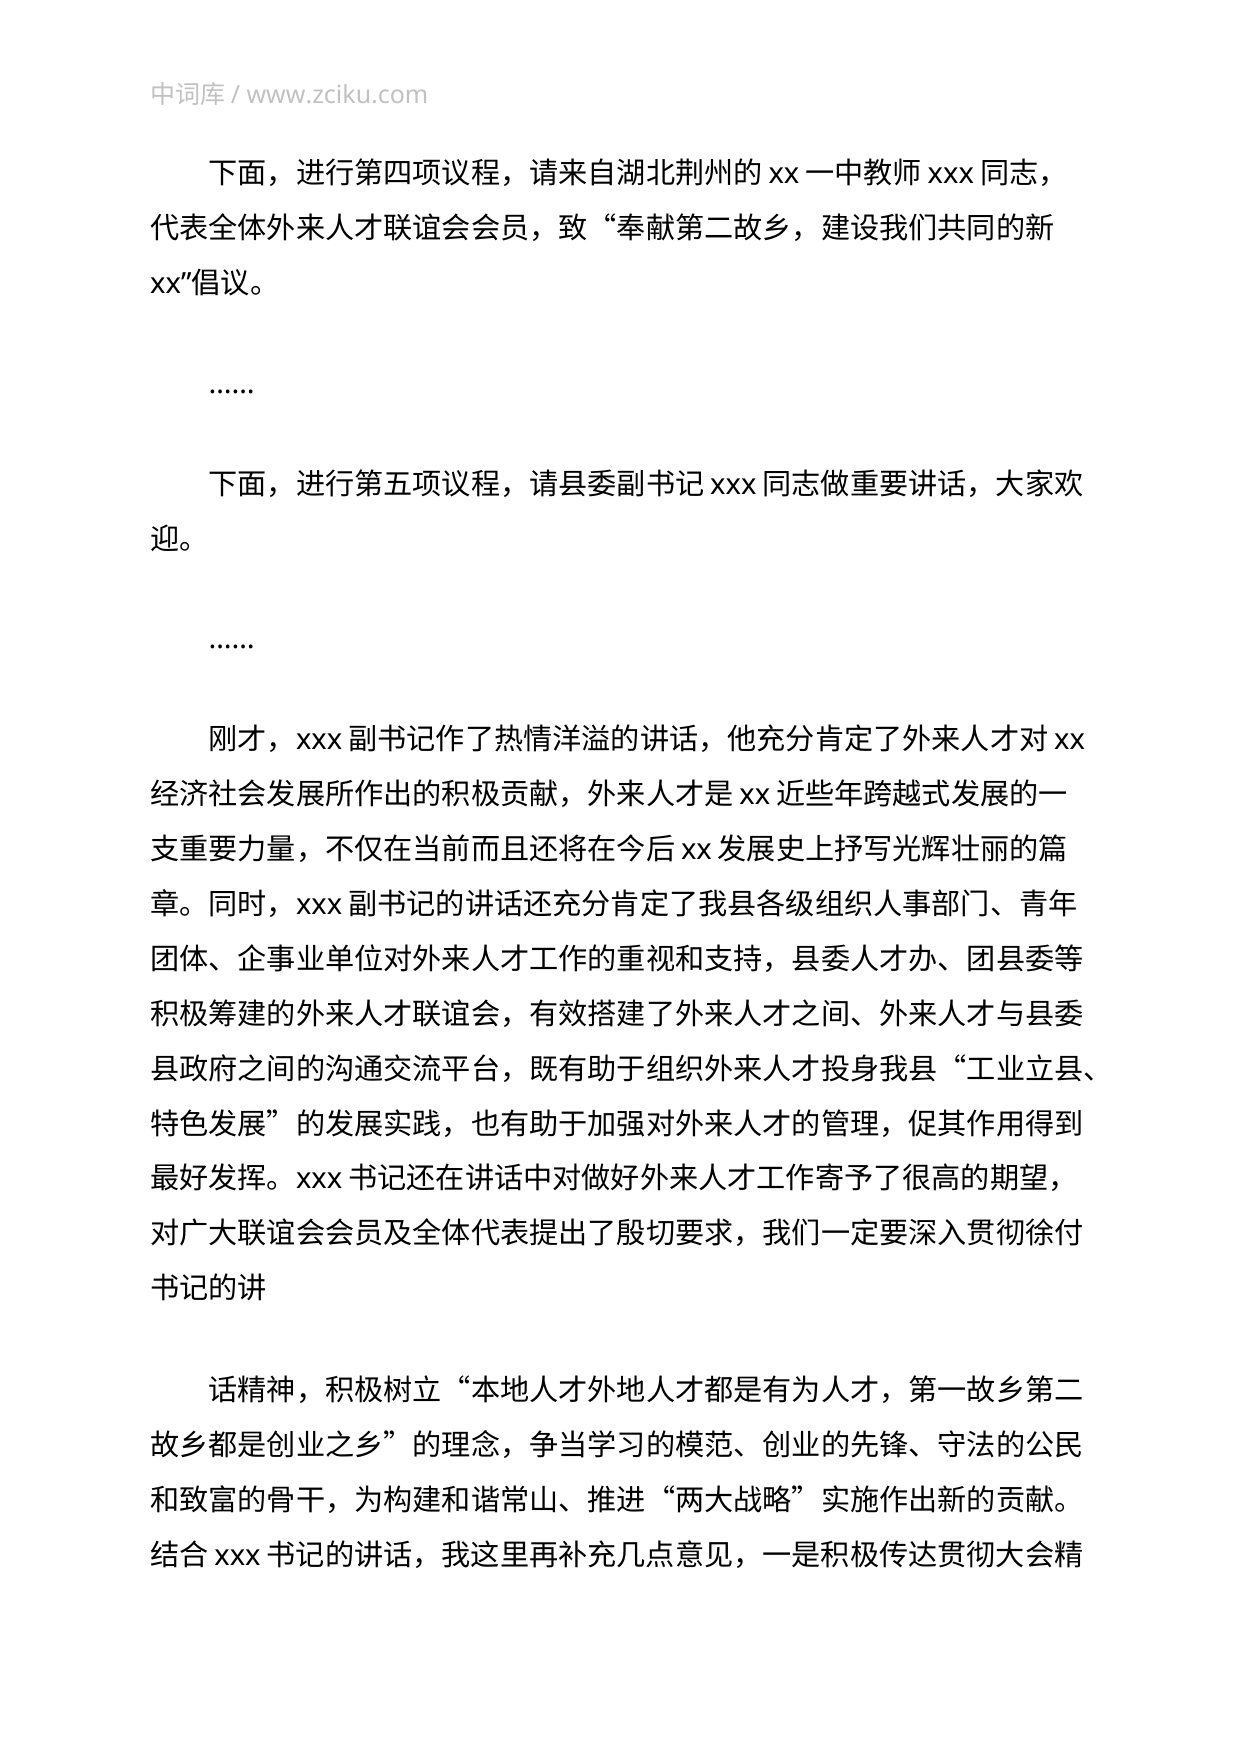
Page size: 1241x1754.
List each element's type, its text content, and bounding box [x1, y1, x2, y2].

text …… [150, 362, 1090, 402]
text …… [150, 617, 1090, 657]
text 下面，进行第五项议程，请县委副书记xxx同志做重要讲话，大家欢迎。 [150, 460, 1090, 558]
text 刚才，xxx副书记作了热情洋溢的讲话，他充分肯定了外来人才对xx经济社会发展所作出的积极贡献，外来人才是xx近些年跨越式发展的一支重要力量，不仅在当前而且还将在今后xx发展史上抒写光辉壮丽的篇章。同时，xxx副书记的讲话还充分肯定了我县各级组织人事部门、青年团体、企事业单位对外来人才工作的重视和支持，县委人才办、团县委等积极筹建的外来人才联谊会，有效搭建了外来人才之间、外来人才与县委县政府之间的沟通交流平台，既有助于组织外来人才投身我县“工业立县、特色发展”的发展实践，也有助于加强对外来人才的管理，促其作用得到最好发挥。xxx书记还在讲话中对做好外来人才工作寄予了很高的期望，对广大联谊会会员及全体代表提出了殷切要求，我们一定要深入贯彻徐付书记的讲 [150, 716, 1090, 1307]
text 下面，进行第四项议程，请来自湖北荆州的xx一中教师xxx同志，代表全体外来人才联谊会会员，致“奉献第二故乡，建设我们共同的新xx”倡议。 [150, 150, 1090, 302]
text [150, 1367, 1090, 1574]
